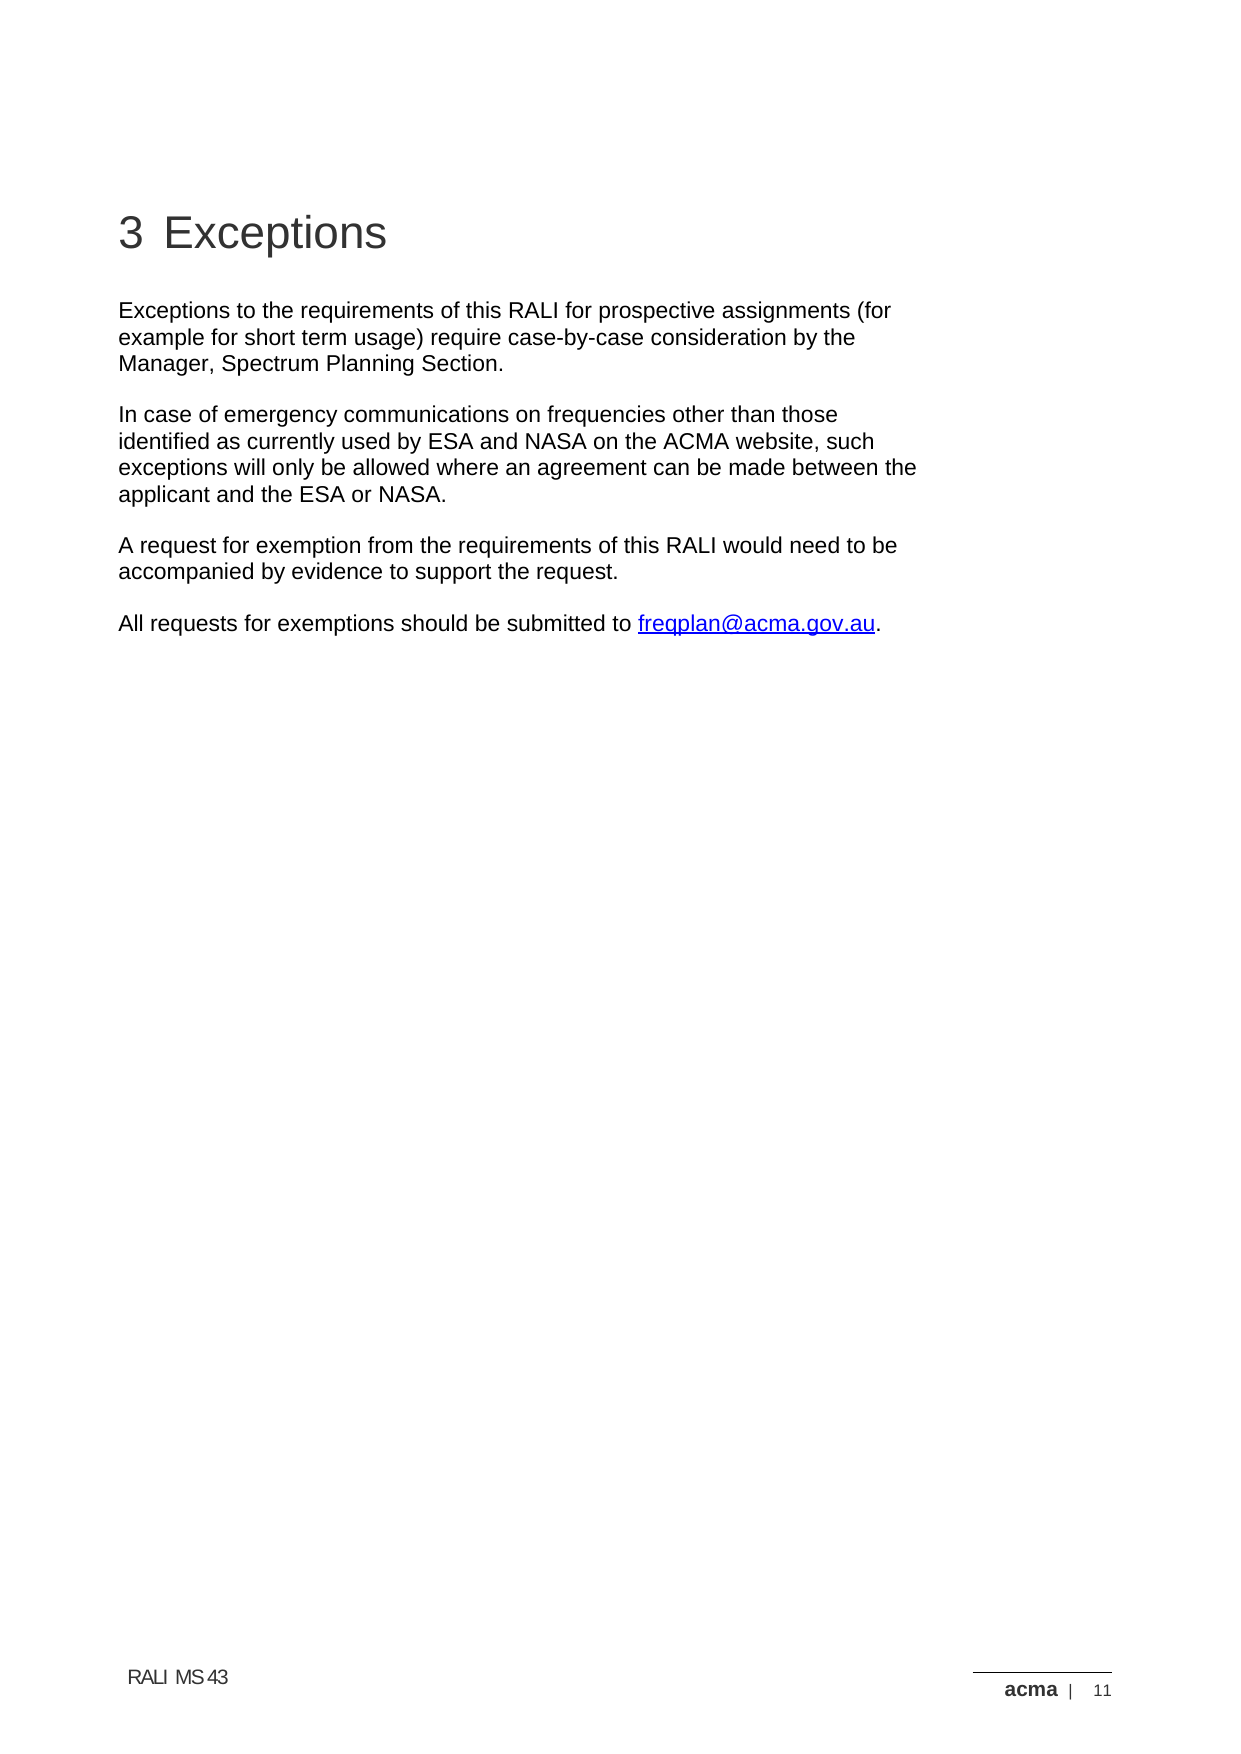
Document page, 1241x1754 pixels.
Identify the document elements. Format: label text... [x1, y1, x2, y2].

text All requests for exemptions should be submitted to freqplan@acma.gov.au. [118, 609, 917, 636]
subtitle Exceptions [118, 203, 917, 260]
text A request for exemption from the requirements of this RALI would need to be accompanied by evidence to support the request. [118, 532, 917, 584]
text In case of emergency communications on frequencies other than those identified as currently used by ESA and NASA on the ACMA website, such exceptions will only be allowed where an agreement can be made between the applicant and the ESA or NASA. [118, 401, 917, 507]
text Exceptions to the requirements of this RALI for prospective assignments (for example for short term usage) require case-by-case consideration by the Manager, Spectrum Planning Section. [118, 297, 917, 376]
